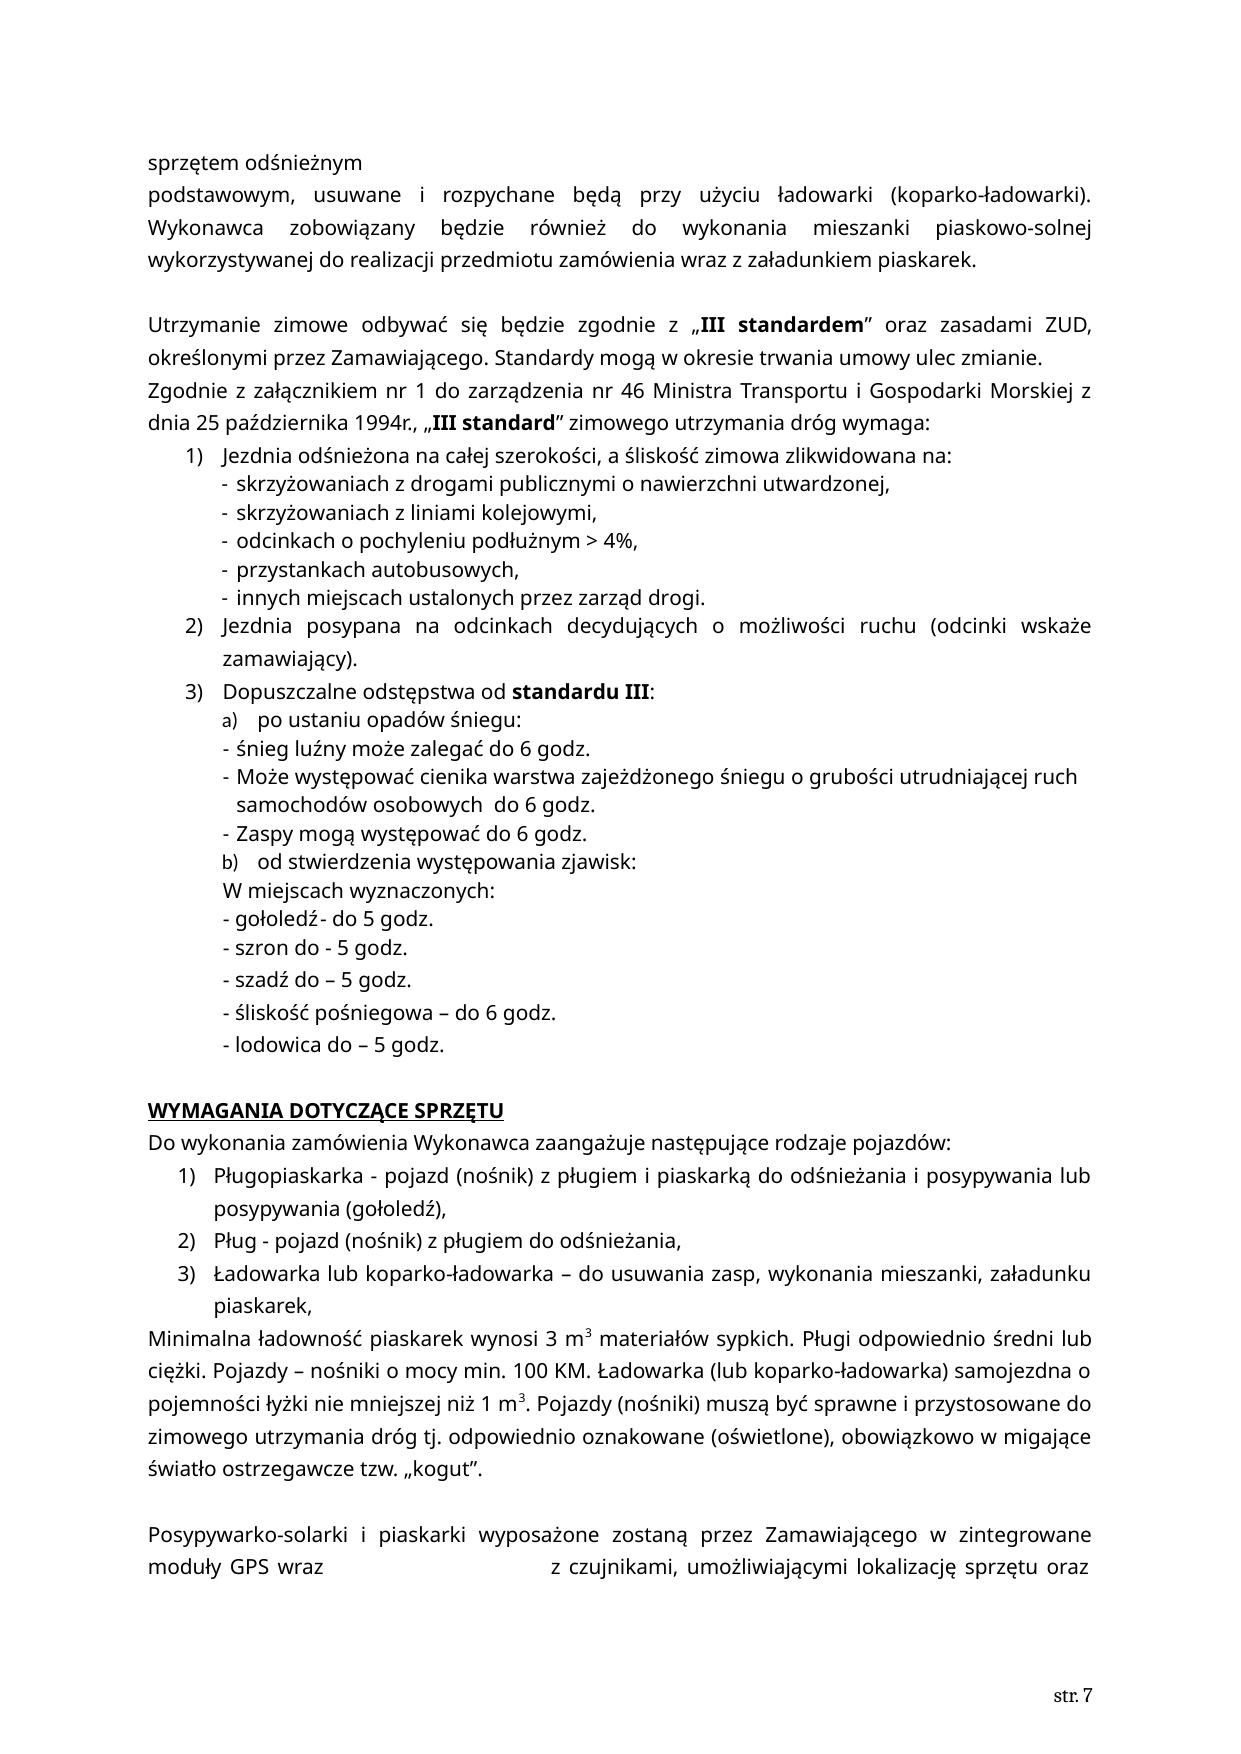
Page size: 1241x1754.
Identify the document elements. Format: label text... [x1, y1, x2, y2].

list - gołoledź - do 5 godz. [223, 904, 1093, 933]
list Pług - pojazd (nośnik) z pługiem do odśnieżania, [177, 1226, 1093, 1255]
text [148, 1520, 1093, 1581]
list - lodowica do – 5 godz. [223, 1031, 1093, 1059]
list Pługopiaskarka - pojazd (nośnik) z pługiem i piaskarką do odśnieżania i posypywania lub posypywania (gołoledź), [177, 1161, 1093, 1222]
list - szron do - 5 godz. [223, 933, 1093, 961]
list innych miejscach ustalonych przez zarząd drogi. [221, 583, 1093, 612]
subtitle po ustaniu opadów śniegu: [222, 705, 1093, 734]
list Jezdnia odśnieżona na całej szerokości, a śliskość zimowa zlikwidowana na: [185, 441, 1093, 469]
text WYMAGANIA DOTYCZĄCE SPRZĘTU [148, 1096, 1093, 1124]
list odcinkach o pochyleniu podłużnym > 4%, [221, 526, 1093, 555]
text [148, 148, 1093, 176]
text podstawowym, usuwane i rozpychane będą przy użyciu ładowarki (koparko-ładowarki). Wykonawca zobowiązany będzie również do wykonania mieszanki piaskowo-solnej wykorzystywanej do realizacji przedmiotu zamówienia wraz z załadunkiem piaskarek. [148, 180, 1093, 274]
text Minimalna ładowność piaskarek wynosi 3 m3 materiałów sypkich. Pługi odpowiednio średni lub ciężki. Pojazdy – nośniki o mocy min. 100 KM. Ładowarka (lub koparko-ładowarka) samojezdna o pojemności łyżki nie mniejszej niż 1 m3. Pojazdy (nośniki) muszą być sprawne i przystosowane do zimowego utrzymania dróg tj. odpowiednio oznakowane (oświetlone), obowiązkowo w migające światło ostrzegawcze tzw. „kogut”. [148, 1324, 1093, 1483]
list skrzyżowaniach z liniami kolejowymi, [221, 498, 1093, 526]
list Może występować cienika warstwa zajeżdżonego śniegu o grubości utrudniającej ruch samochodów osobowych do 6 godz. [223, 762, 1093, 819]
list przystankach autobusowych, [221, 555, 1093, 583]
list Jezdnia posypana na odcinkach decydujących o możliwości ruchu (odcinki wskaże zamawiający). [185, 612, 1093, 673]
list śnieg luźny może zalegać do 6 godz. [223, 734, 1093, 762]
list - śliskość pośniegowa – do 6 godz. [223, 998, 1093, 1026]
subtitle od stwierdzenia występowania zjawisk: [222, 847, 1093, 876]
list - szadź do – 5 godz. [223, 965, 1093, 994]
list Zaspy mogą występować do 6 godz. [223, 819, 1093, 847]
list skrzyżowaniach z drogami publicznymi o nawierzchni utwardzonej, [221, 469, 1093, 498]
text Zgodnie z załącznikiem nr 1 do zarządzenia nr 46 Ministra Transportu i Gospodarki Morskiej z dnia 25 października 1994r., „III standard” zimowego utrzymania dróg wymaga: [148, 376, 1093, 437]
list Ładowarka lub koparko-ładowarka – do usuwania zasp, wykonania mieszanki, załadunku piaskarek, [177, 1259, 1093, 1320]
text Utrzymanie zimowe odbywać się będzie zgodnie z „III standardem” oraz zasadami ZUD, określonymi przez Zamawiającego. Standardy mogą w okresie trwania umowy ulec zmianie. [148, 311, 1093, 372]
list Dopuszczalne odstępstwa od standardu III: [185, 677, 1093, 705]
text Do wykonania zamówienia Wykonawca zaangażuje następujące rodzaje pojazdów: [148, 1128, 1093, 1157]
list W miejscach wyznaczonych: [223, 876, 1093, 904]
